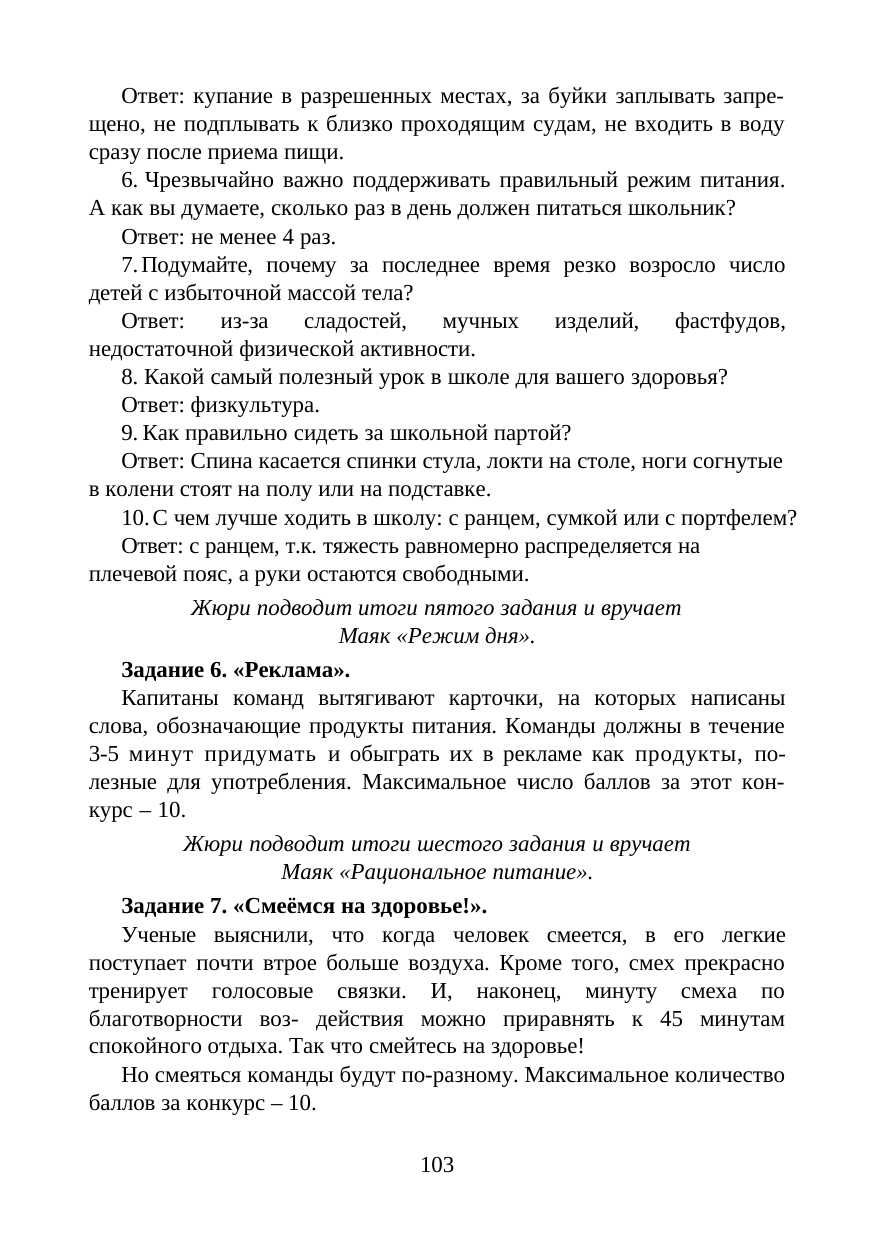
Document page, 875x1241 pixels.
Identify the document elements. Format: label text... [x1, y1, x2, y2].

list Подумайте, почему за последнее время резко возросло число детей с избыточной массой тела? [88, 251, 786, 305]
text Ответ: купание в разрешенных местах, за буйки заплывать запре- щено, не подплывать к близко проходящим судам, не входить в воду сразу после приема пищи. [88, 82, 786, 165]
text Ответ: Спина касается спинки стула, локти на столе, ноги согнутые в колени стоят на полу или на подставке. [88, 448, 786, 502]
text Жюри подводит итоги шестого задания и вручает Маяк «Рациональное питание». [183, 831, 691, 885]
text Но смеяться команды будут по-разному. Максимальное количество баллов за конкурс – 10. [88, 1061, 786, 1115]
subtitle Задание 7. «Смеёмся на здоровье!». [121, 892, 799, 919]
list Как правильно сидеть за школьной партой? [121, 419, 799, 446]
text Ответ: из-за сладостей, мучных изделий, фастфудов, недостаточной физической активности. [88, 307, 786, 361]
subtitle Задание 6. «Реклама». [121, 656, 799, 682]
list Чрезвычайно важно поддерживать правильный режим питания. А как вы думаете, сколько раз в день должен питаться школьник? [88, 167, 786, 221]
text Ученые выяснили, что когда человек смеется, в его легкие поступает почти втрое больше воздуха. Кроме того, смех прекрасно тренирует голосовые связки. И, наконец, минуту смеха по благотворности воз- действия можно приравнять к 45 минутам спокойного отдыха. Так что смейтесь на здоровье! [88, 921, 786, 1059]
text Ответ: с ранцем, т.к. тяжесть равномерно распределяется на плечевой пояс, а руки остаются свободными. [88, 532, 786, 586]
list С чем лучше ходить в школу: с ранцем, сумкой или с портфелем? [121, 504, 799, 530]
text Ответ: не менее 4 раз. [121, 223, 799, 249]
text Жюри подводит итоги пятого задания и вручает Маяк «Режим дня». [191, 594, 688, 648]
list Какой самый полезный урок в школе для вашего здоровья? Ответ: физкультура. [121, 363, 729, 417]
text Капитаны команд вытягивают карточки, на которых написаны слова, обозначающие продукты питания. Команды должны в течение 3-5 минут придумать и обыграть их в рекламе как продукты, по- лезные для употребления. Максимальное число баллов за этот кон- курс – 10. [88, 684, 786, 822]
